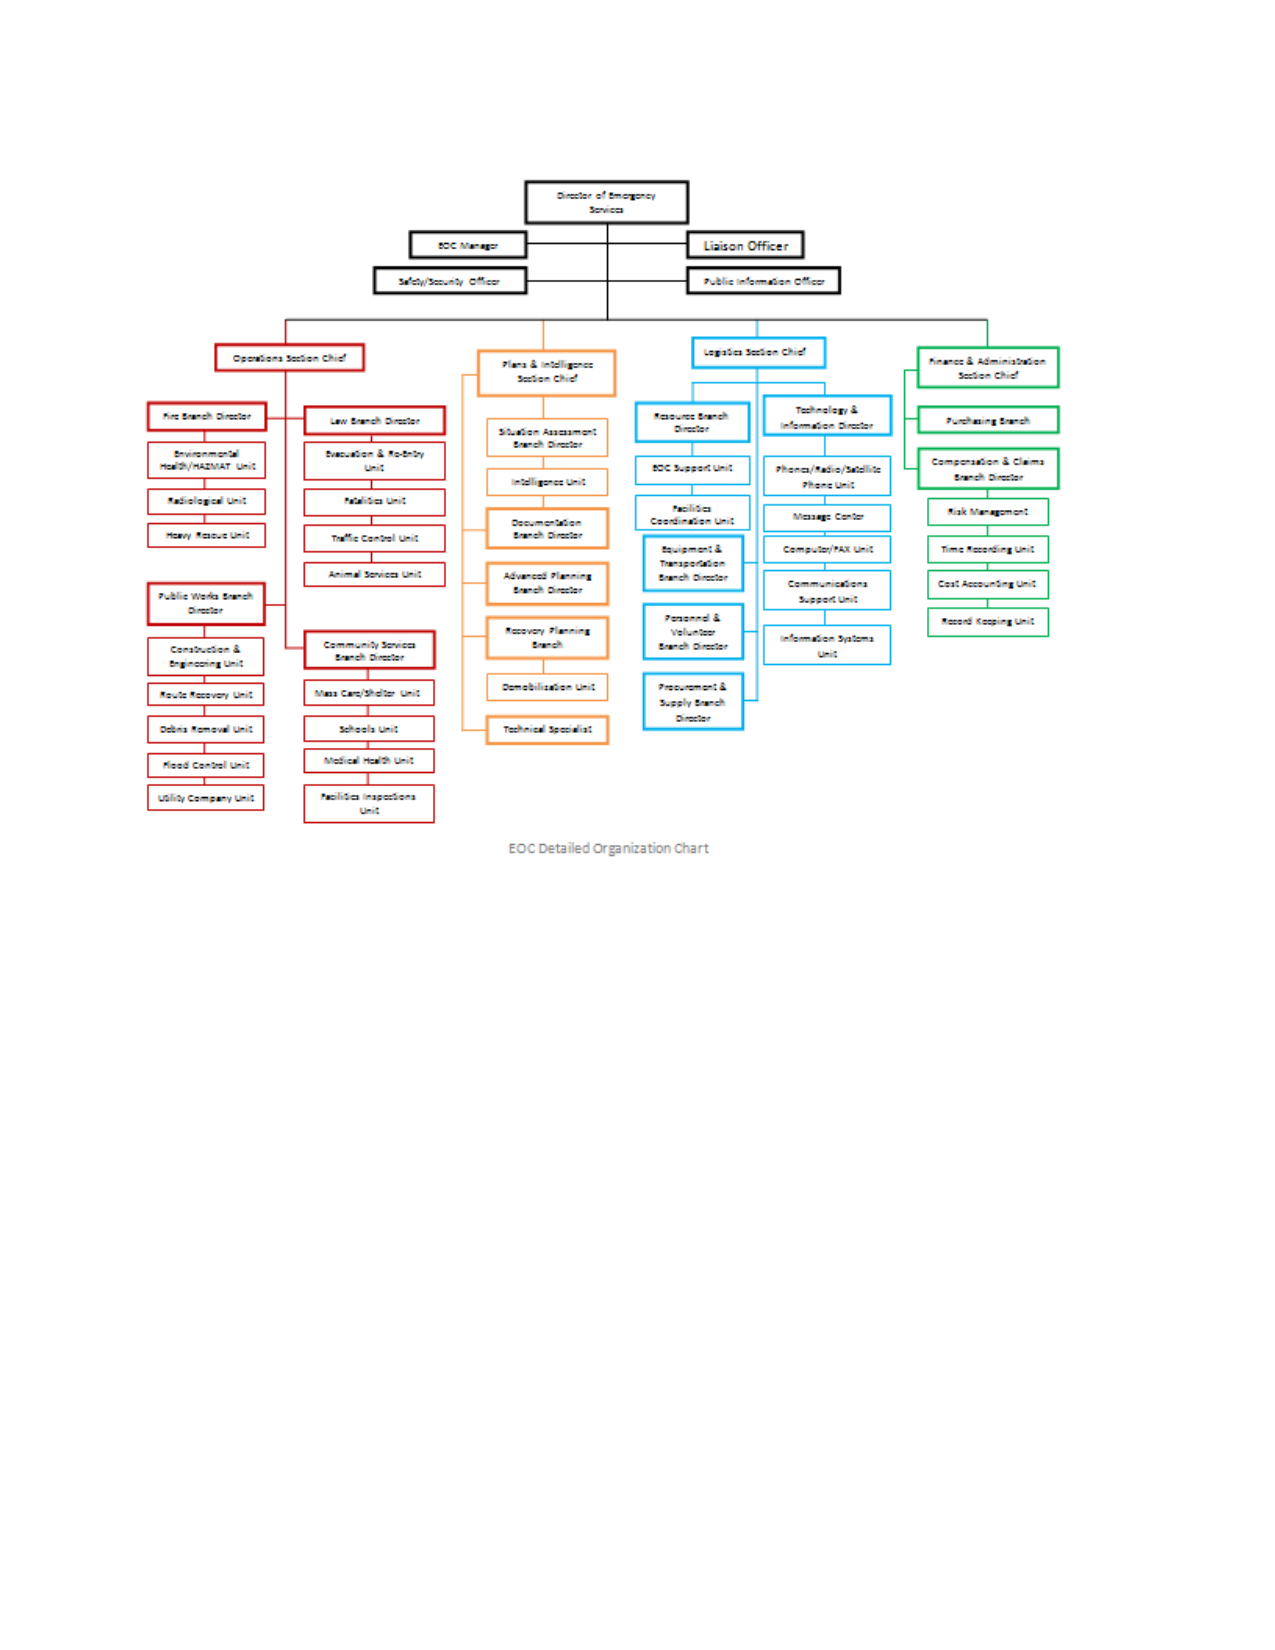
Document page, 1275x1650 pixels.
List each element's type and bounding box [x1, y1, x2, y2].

picture [124, 150, 1087, 880]
